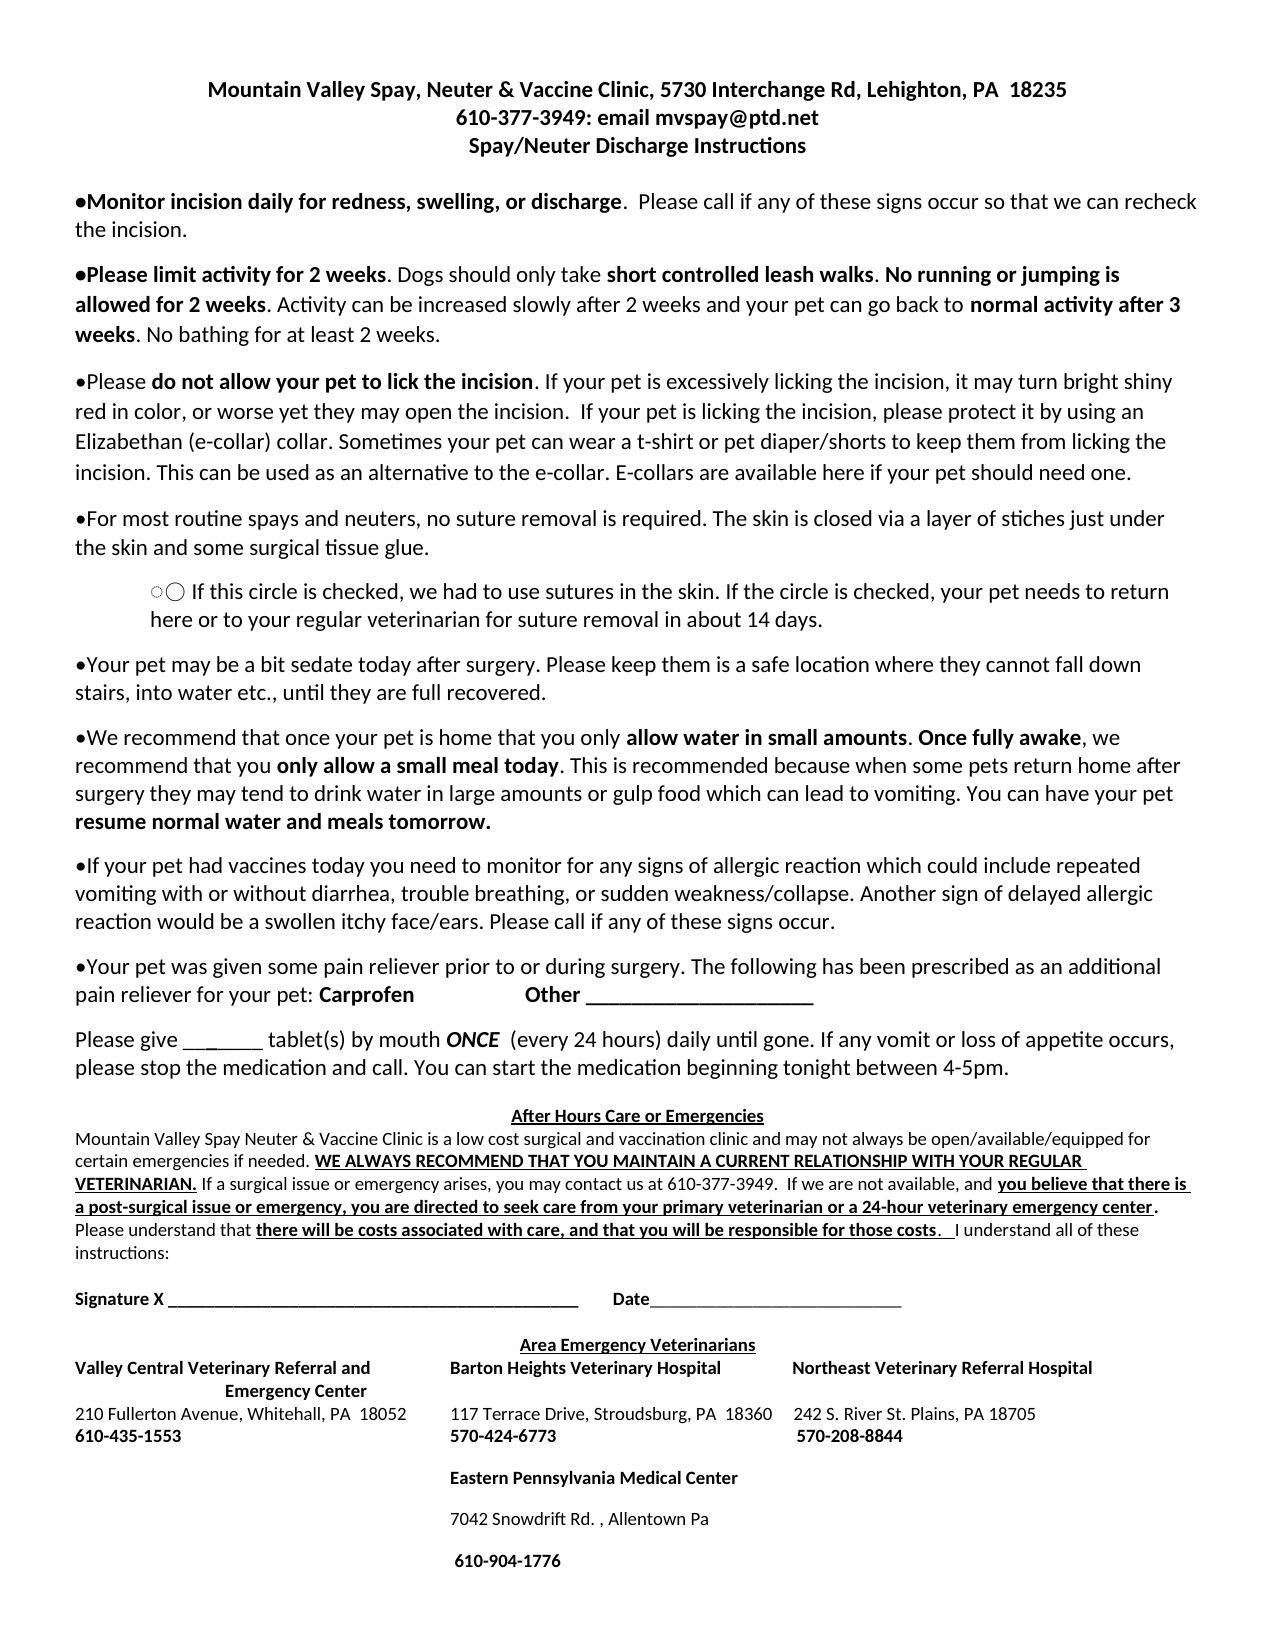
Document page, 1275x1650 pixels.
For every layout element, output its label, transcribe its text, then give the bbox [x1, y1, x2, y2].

list ⃝ If this circle is checked, we had to use sutures in the skin. If the circle is checked, your pet needs to return here or to your regular veterinarian for suture removal in about 14 days. [150, 577, 1200, 633]
text After Hours Care or Emergencies [75, 1104, 1200, 1127]
text •Please do not allow your pet to lick the incision. If your pet is excessively licking the incision, it may turn bright shiny red in color, or worse yet they may open the incision. If your pet is licking the incision, please protect it by using an Elizabethan (e-collar) collar. Sometimes your pet can wear a t-shirt or pet diaper/shorts to keep them from licking the incision. This can be used as an alternative to the e-collar. E-collars are available here if your pet should need one. [75, 367, 1200, 486]
text 610-904-1776 [375, 1549, 1200, 1572]
text Signature X ____________________________________________ Date___________________________ [75, 1287, 1200, 1310]
text 7042 Snowdrift Rd. , Allentown Pa [375, 1507, 1200, 1530]
text Eastern Pennsylvania Medical Center [375, 1466, 1200, 1489]
text Area Emergency Veterinarians [75, 1333, 1200, 1356]
text •We recommend that once your pet is home that you only allow water in small amounts. Once fully awake, we recommend that you only allow a small meal today. This is recommended because when some pets return home after surgery they may tend to drink water in large amounts or gulp food which can lead to vomiting. You can have your pet resume normal water and meals tomorrow. [75, 723, 1200, 835]
text •Your pet was given some pain reliever prior to or during surgery. The following has been prescribed as an additional pain reliever for your pet: Carprofen Other ____________________ [75, 952, 1200, 1008]
text Valley Central Veterinary Referral and Barton Heights Veterinary Hospital Northeast Veterinary Referral Hospital Emergency Center [75, 1356, 1200, 1402]
text •For most routine spays and neuters, no suture removal is required. The skin is closed via a layer of stiches just under the skin and some surgical tissue glue. [75, 504, 1200, 561]
text 210 Fullerton Avenue, Whitehall, PA 18052 117 Terrace Drive, Stroudsburg, PA 18360 242 S. River St. Plains, PA 18705 [75, 1402, 1200, 1425]
text •Please limit activity for 2 weeks. Dogs should only take short controlled leash walks. No running or jumping is allowed for 2 weeks. Activity can be increased slowly after 2 weeks and your pet can go back to normal activity after 3 weeks. No bathing for at least 2 weeks. [75, 260, 1200, 348]
text 610-435-1553 570-424-6773 570-208-8844 [75, 1425, 1200, 1448]
text Please give _______ tablet(s) by mouth ONCE (every 24 hours) daily until gone. If any vomit or loss of appetite occurs, please stop the medication and call. You can start the medication beginning tonight between 4-5pm. [75, 1025, 1200, 1081]
text •Monitor incision daily for redness, swelling, or discharge. Please call if any of these signs occur so that we can recheck the incision. [75, 187, 1200, 243]
text •Your pet may be a bit sedate today after surgery. Please keep them is a safe location where they cannot fall down stairs, into water etc., until they are full recovered. [75, 650, 1200, 706]
text •If your pet had vaccines today you need to monitor for any signs of allergic reaction which could include repeated vomiting with or without diarrhea, trouble breathing, or sudden weakness/collapse. Another sign of delayed allergic reaction would be a swollen itchy face/ears. Please call if any of these signs occur. [75, 851, 1200, 936]
text Mountain Valley Spay Neuter & Vaccine Clinic is a low cost surgical and vaccination clinic and may not always be open/available/equipped for certain emergencies if needed. WE ALWAYS RECOMMEND THAT YOU MAINTAIN A CURRENT RELATIONSHIP WITH YOUR REGULAR VETERINARIAN. If a surgical issue or emergency arises, you may contact us at 610-377-3949. If we are not available, and you believe that there is a post-surgical issue or emergency, you are directed to seek care from your primary veterinarian or a 24-hour veterinary emergency center. Please understand that there will be costs associated with care, and that you will be responsible for those costs. I understand all of these instructions: [75, 1127, 1200, 1264]
